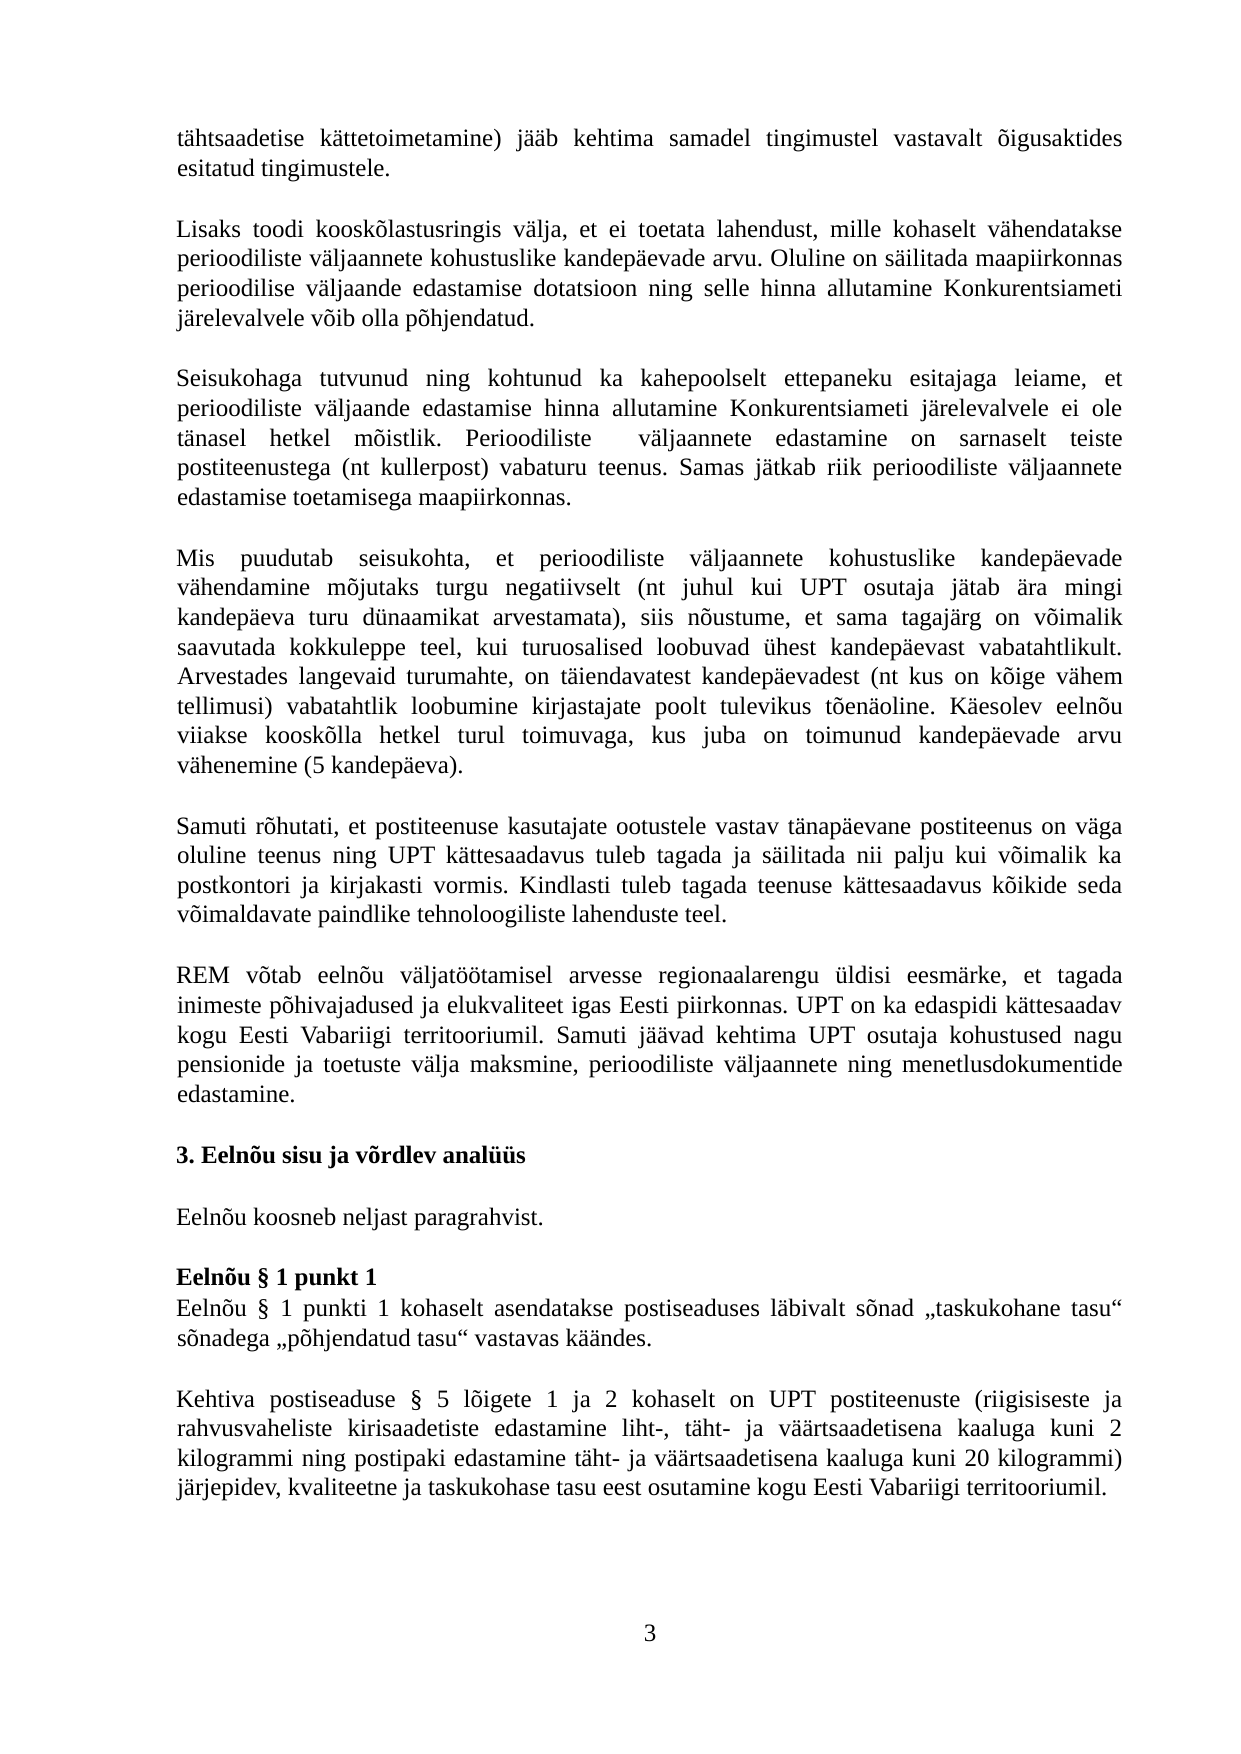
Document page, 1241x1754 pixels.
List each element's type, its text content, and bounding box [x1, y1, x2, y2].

text Mis puudutab seisukohta, et perioodiliste väljaannete kohustuslike kandepäevade vähendamine mõjutaks turgu negatiivselt (nt juhul kui UPT osutaja jätab ära mingi kandepäeva turu dünaamikat arvestamata), siis nõustume, et sama tagajärg on võimalik saavutada kokkuleppe teel, kui turuosalised loobuvad ühest kandepäevast vabatahtlikult. Arvestades langevaid turumahte, on täiendavatest kandepäevadest (nt kus on kõige vähem tellimusi) vabatahtlik loobumine kirjastajate poolt tulevikus tõenäoline. Käesolev eelnõu viiakse kooskõlla hetkel turul toimuvaga, kus juba on toimunud kandepäevade arvu vähenemine (5 kandepäeva). [176, 543, 1123, 779]
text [176, 123, 1123, 182]
text Eelnõu koosneb neljast paragrahvist. [176, 1202, 1123, 1230]
text Lisaks toodi kooskõlastusringis välja, et ei toetata lahendust, mille kohaselt vähendatakse perioodiliste väljaannete kohustuslike kandepäevade arvu. Oluline on säilitada maapiirkonnas perioodilise väljaande edastamise dotatsioon ning selle hinna allutamine Konkurentsiameti järelevalvele võib olla põhjendatud. [176, 214, 1123, 331]
text Samuti rõhutati, et postiteenuse kasutajate ootustele vastav tänapäevane postiteenus on väga oluline teenus ning UPT kättesaadavus tuleb tagada ja säilitada nii palju kui võimalik ka postkontori ja kirjakasti vormis. Kindlasti tuleb tagada teenuse kättesaadavus kõikide seda võimaldavate paindlike tehnoloogiliste lahenduste teel. [176, 811, 1123, 928]
text REM võtab eelnõu väljatöötamisel arvesse regionaalarengu üldisi eesmärke, et tagada inimeste põhivajadused ja elukvaliteet igas Eesti piirkonnas. UPT on ka edaspidi kättesaadav kogu Eesti Vabariigi territooriumil. Samuti jäävad kehtima UPT osutaja kohustused nagu pensionide ja toetuste välja maksmine, perioodiliste väljaannete ning menetlusdokumentide edastamine. [176, 961, 1123, 1108]
text Eelnõu § 1 punkti 1 kohaselt asendatakse postiseaduses läbivalt sõnad „taskukohane tasu“ sõnadega „põhjendatud tasu“ vastavas käändes. [176, 1293, 1123, 1352]
text Kehtiva postiseaduse § 5 lõigete 1 ja 2 kohaselt on UPT postiteenuste (riigisiseste ja rahvusvaheliste kirisaadetiste edastamine liht-, täht- ja väärtsaadetisena kaaluga kuni 2 kilogrammi ning postipaki edastamine täht- ja väärtsaadetisena kaaluga kuni 20 kilogrammi) järjepidev, kvaliteetne ja taskukohase tasu eest osutamine kogu Eesti Vabariigi territooriumil. [176, 1384, 1123, 1501]
text 3. Eelnõu sisu ja võrdlev analüüs [176, 1140, 1123, 1168]
text Seisukohaga tutvunud ning kohtunud ka kahepoolselt ettepaneku esitajaga leiame, et perioodiliste väljaande edastamise hinna allutamine Konkurentsiameti järelevalvele ei ole tänasel hetkel mõistlik. Perioodiliste väljaannete edastamine on sarnaselt teiste postiteenustega (nt kullerpost) vabaturu teenus. Samas jätkab riik perioodiliste väljaannete edastamise toetamisega maapiirkonnas. [176, 363, 1123, 511]
subtitle Eelnõu § 1 punkt 1 [176, 1262, 1123, 1291]
